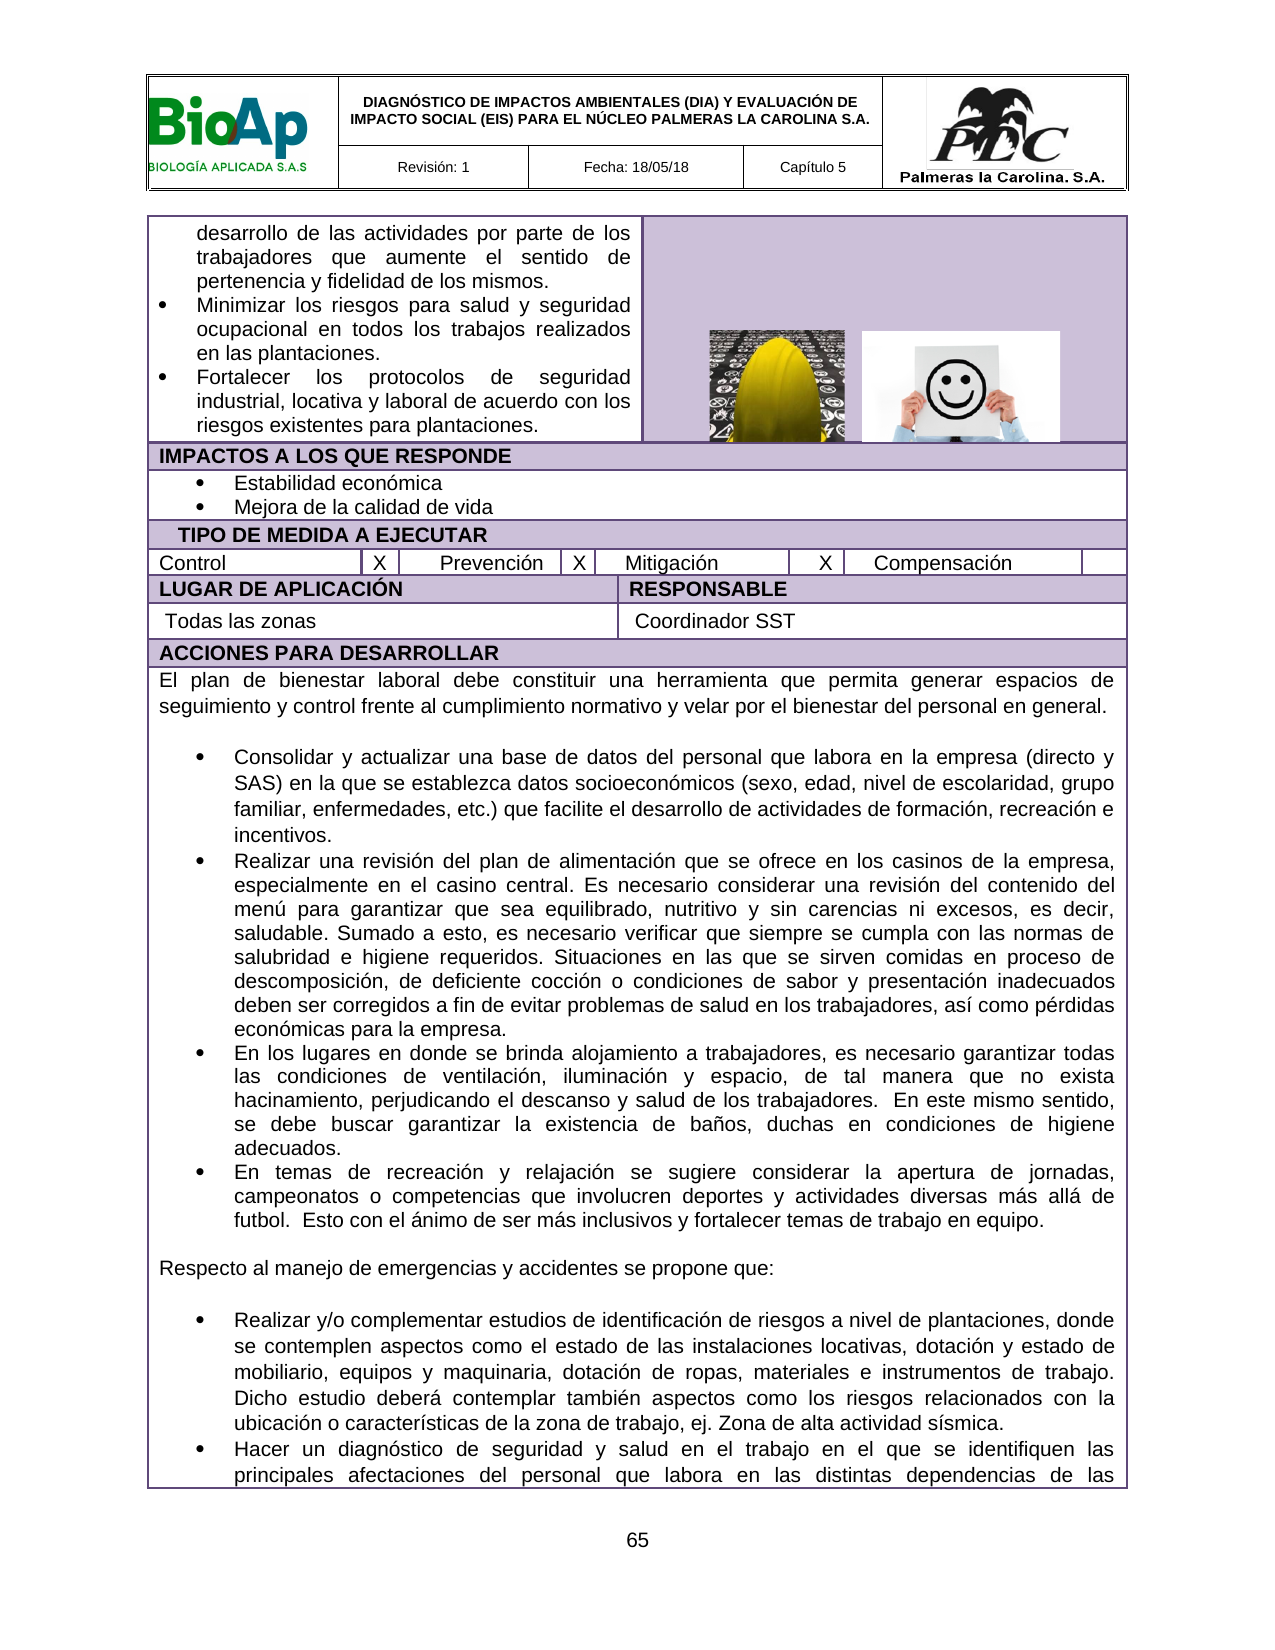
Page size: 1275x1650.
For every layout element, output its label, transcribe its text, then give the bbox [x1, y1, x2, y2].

table_cell Compensación [845, 550, 1081, 574]
table_cell IMPACTOS A LOS QUE RESPONDE [149, 444, 1126, 469]
table_cell LUGAR DE APLICACIÓN [149, 576, 617, 602]
table_cell Estabilidad económica Mejora de la calidad de vida [149, 471, 1126, 519]
table_cell Control [149, 550, 360, 574]
table_cell X [363, 550, 398, 574]
table_cell Mitigación [596, 550, 788, 574]
table_cell X [562, 550, 594, 574]
table_cell X [790, 550, 843, 574]
table_cell [1083, 550, 1126, 574]
picture [889, 77, 1120, 188]
picture [149, 93, 309, 185]
picture [709, 330, 845, 442]
table_cell TIPO DE MEDIDA A EJECUTAR [149, 521, 1126, 548]
picture [862, 331, 1061, 442]
table_cell Coordinador SST [619, 604, 1126, 638]
table_cell Prevención [400, 550, 560, 574]
table_cell Todas las zonas [149, 604, 617, 638]
table_cell ACCIONES PARA DESARROLLAR [149, 640, 1126, 666]
table_cell RESPONSABLE [619, 576, 1126, 602]
